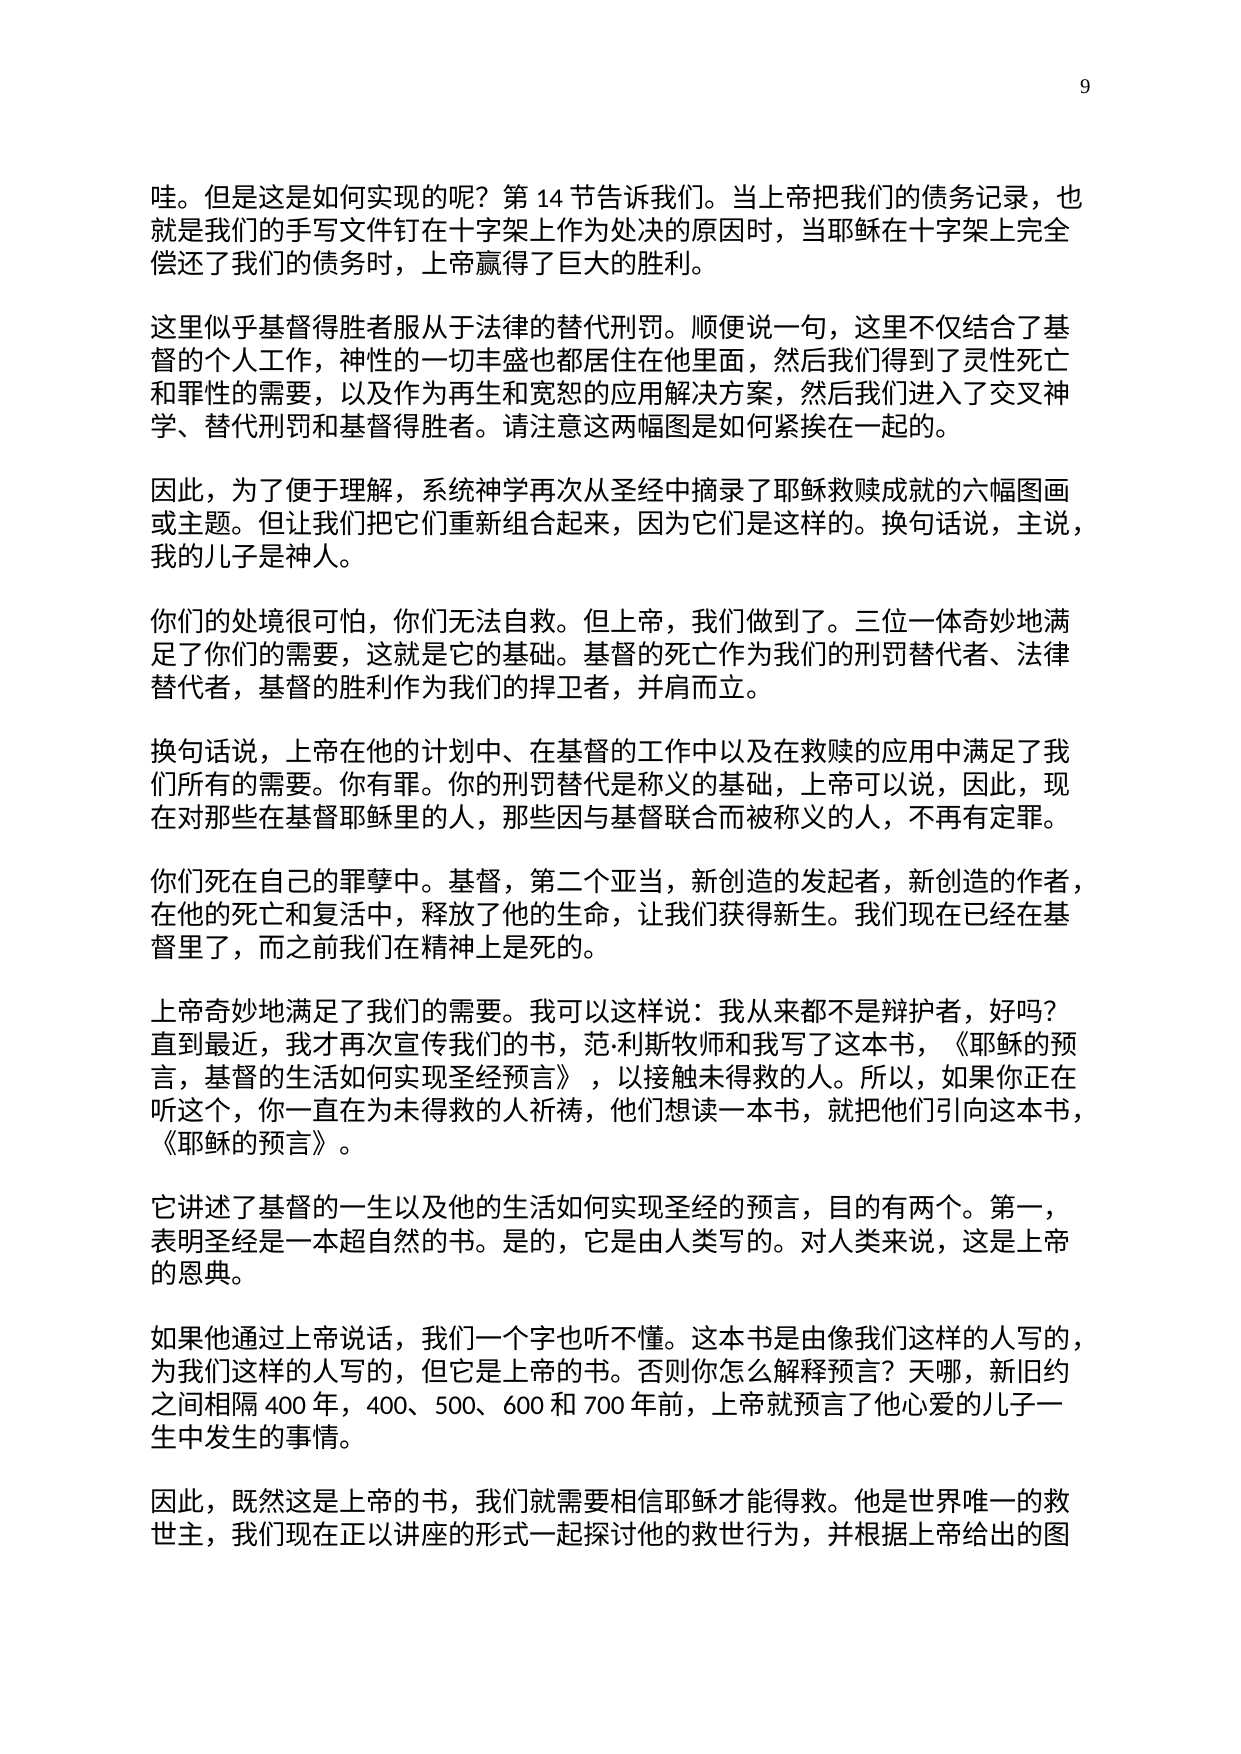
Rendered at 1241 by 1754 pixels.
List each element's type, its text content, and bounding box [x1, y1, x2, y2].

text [150, 1485, 1090, 1551]
text 这里似乎基督得胜者服从于法律的替代刑罚。顺便说一句，这里不仅结合了基督的个人工作，神性的一切丰盛也都居住在他里面，然后我们得到了灵性死亡和罪性的需要，以及作为再生和宽恕的应用解决方案，然后我们进入了交叉神学、替代刑罚和基督得胜者。请注意这两幅图是如何紧挨在一起的。 [150, 311, 1090, 443]
text 如果他通过上帝说话，我们一个字也听不懂。这本书是由像我们这样的人写的，为我们这样的人写的，但它是上帝的书。否则你怎么解释预言？天哪，新旧约之间相隔 400 年，400、500、600 和 700 年前，上帝就预言了他心爱的儿子一生中发生的事情。 [150, 1322, 1090, 1454]
text 它讲述了基督的一生以及他的生活如何实现圣经的预言，目的有两个。第一，表明圣经是一本超自然的书。是的，它是由人类写的。对人类来说，这是上帝的恩典。 [150, 1192, 1090, 1291]
text 你们的处境很可怕，你们无法自救。但上帝，我们做到了。三位一体奇妙地满足了你们的需要，这就是它的基础。基督的死亡作为我们的刑罚替代者、法律替代者，基督的胜利作为我们的捍卫者，并肩而立。 [150, 605, 1090, 704]
text 上帝奇妙地满足了我们的需要。我可以这样说：我从来都不是辩护者，好吗？直到最近，我才再次宣传我们的书，范·利斯牧师和我写了这本书，《耶稣的预言，基督的生活如何实现圣经预言》 ，以接触未得救的人。所以，如果你正在听这个，你一直在为未得救的人祈祷，他们想读一本书，就把他们引向这本书，《耶稣的预言》。 [150, 995, 1090, 1161]
text 哇。但是这是如何实现的呢？第 14 节告诉我们。当上帝把我们的债务记录，也就是我们的手写文件钉在十字架上作为处决的原因时，当耶稣在十字架上完全偿还了我们的债务时，上帝赢得了巨大的胜利。 [150, 181, 1090, 280]
text 你们死在自己的罪孽中。基督，第二个亚当，新创造的发起者，新创造的作者，在他的死亡和复活中，释放了他的生命，让我们获得新生。我们现在已经在基督里了，而之前我们在精神上是死的。 [150, 865, 1090, 964]
text 换句话说，上帝在他的计划中、在基督的工作中以及在救赎的应用中满足了我们所有的需要。你有罪。你的刑罚替代是称义的基础，上帝可以说，因此，现在对那些在基督耶稣里的人，那些因与基督联合而被称义的人，不再有定罪。 [150, 735, 1090, 834]
text 因此，为了便于理解，系统神学再次从圣经中摘录了耶稣救赎成就的六幅图画或主题。但让我们把它们重新组合起来，因为它们是这样的。换句话说，主说，我的儿子是神人。 [150, 474, 1090, 574]
